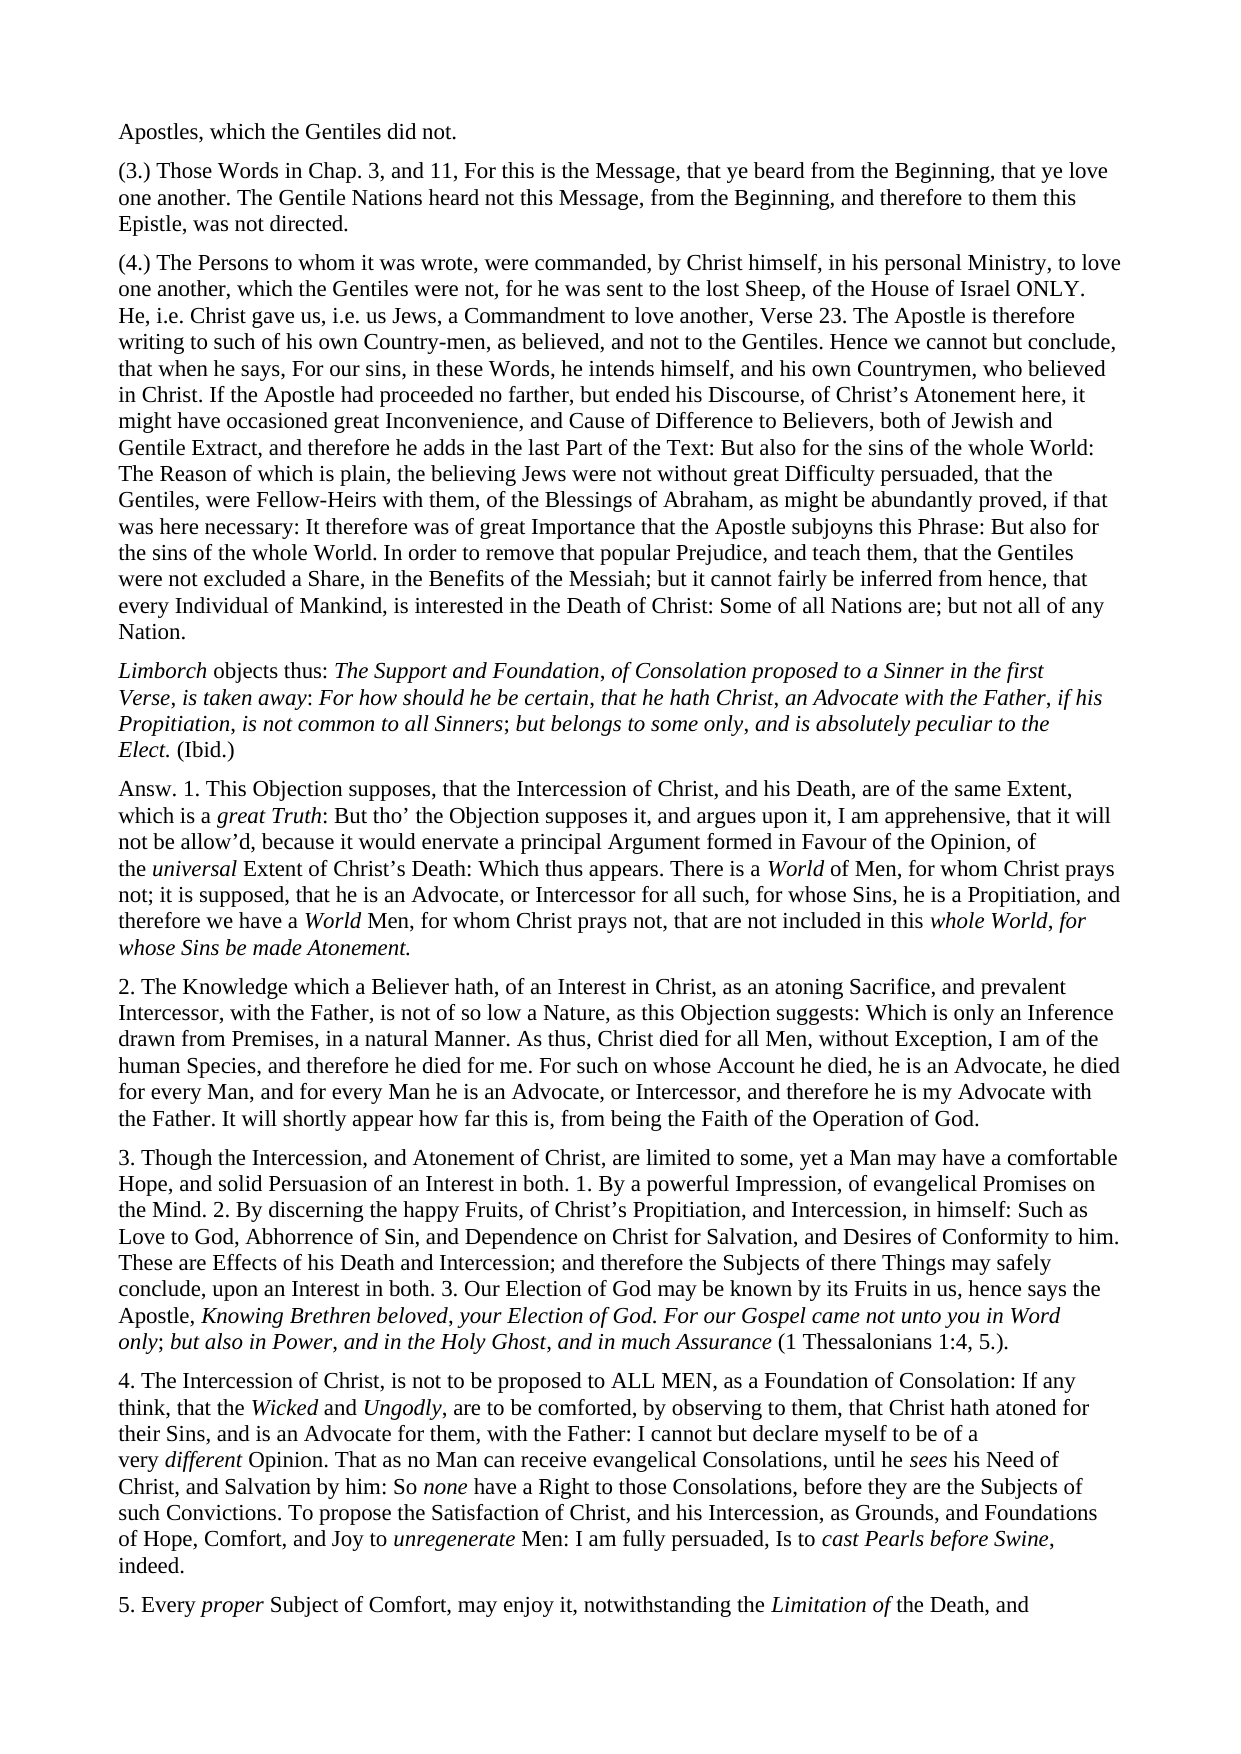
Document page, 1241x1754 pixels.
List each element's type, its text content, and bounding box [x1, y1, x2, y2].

text 2. The Knowledge which a Believer hath, of an Interest in Christ, as an atoning Sacrifice, and prevalent Intercessor, with the Father, is not of so low a Nature, as this Objection suggests: Which is only an Inference drawn from Premises, in a natural Manner. As thus, Christ died for all Men, without Exception, I am of the human Species, and therefore he died for me. For such on whose Account he died, he is an Advocate, he died for every Man, and for every Man he is an Advocate, or Intercessor, and therefore he is my Advocate with the Father. It will shortly appear how far this is, from being the Faith of the Operation of God. [118, 973, 1122, 1131]
text 4. The Intercession of Christ, is not to be proposed to ALL MEN, as a Foundation of Consolation: If any think, that the Wicked and Ungodly, are to be comforted, by observing to them, that Christ hath atoned for their Sins, and is an Advocate for them, with the Father: I cannot but declare myself to be of a very different Opinion. That as no Man can receive evangelical Consolations, until he sees his Need of Christ, and Salvation by him: So none have a Right to those Consolations, before they are the Subjects of such Convictions. To propose the Satisfaction of Christ, and his Intercession, as Grounds, and Foundations of Hope, Comfort, and Joy to unregenerate Men: I am fully persuaded, Is to cast Pearls before Swine, indeed. [118, 1367, 1122, 1578]
text (3.) Those Words in Chap. 3, and 11, For this is the Message, that ye beard from the Beginning, that ye love one another. The Gentile Nations heard not this Message, from the Beginning, and therefore to them this Epistle, was not directed. [118, 157, 1122, 236]
text 3. Though the Intercession, and Atonement of Christ, are limited to some, yet a Man may have a comfortable Hope, and solid Persuasion of an Interest in both. 1. By a powerful Impression, of evangelical Promises on the Mind. 2. By discerning the happy Fruits, of Christ’s Propitiation, and Intercession, in himself: Such as Love to God, Abhorrence of Sin, and Dependence on Christ for Salvation, and Desires of Conformity to him. These are Effects of his Death and Intercession; and therefore the Subjects of there Things may safely conclude, upon an Interest in both. 3. Our Election of God may be known by its Fruits in us, hence says the Apostle, Knowing Brethren beloved, your Election of God. For our Gospel came not unto you in Word only; but also in Power, and in the Holy Ghost, and in much Assurance (1 Thessalonians 1:4, 5.). [118, 1144, 1122, 1354]
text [118, 118, 1122, 144]
text Answ. 1. This Objection supposes, that the Intercession of Christ, and his Death, are of the same Extent, which is a great Truth: But tho’ the Objection supposes it, and argues upon it, I am apprehensive, that it will not be allow’d, because it would enervate a principal Argument formed in Favour of the Opinion, of the universal Extent of Christ’s Death: Which thus appears. There is a World of Men, for whom Christ prays not; it is supposed, that he is an Advocate, or Intercessor for all such, for whose Sins, he is a Propitiation, and therefore we have a World Men, for whom Christ prays not, that are not included in this whole World, for whose Sins be made Atonement. [118, 776, 1122, 960]
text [118, 1591, 1122, 1617]
text Limborch objects thus: The Support and Foundation, of Consolation proposed to a Sinner in the first Verse, is taken away: For how should he be certain, that he hath Christ, an Advocate with the Father, if his Propitiation, is not common to all Sinners; but belongs to some only, and is absolutely peculiar to the Elect. (Ibid.) [118, 657, 1122, 763]
text (4.) The Persons to whom it was wrote, were commanded, by Christ himself, in his personal Ministry, to love one another, which the Gentiles were not, for he was sent to the lost Sheep, of the House of Israel ONLY. He, i.e. Christ gave us, i.e. us Jews, a Commandment to love another, Verse 23. The Apostle is therefore writing to such of his own Country-men, as believed, and not to the Gentiles. Hence we cannot but conclude, that when he says, For our sins, in these Words, he intends himself, and his own Countrymen, who believed in Christ. If the Apostle had proceeded no farther, but ended his Discourse, of Christ’s Atonement here, it might have occasioned great Inconvenience, and Cause of Difference to Believers, both of Jewish and Gentile Extract, and therefore he adds in the last Part of the Text: But also for the sins of the whole World: The Reason of which is plain, the believing Jews were not without great Difficulty persuaded, that the Gentiles, were Fellow-Heirs with them, of the Blessings of Abraham, as might be abundantly proved, if that was here necessary: It therefore was of great Importance that the Apostle subjoyns this Phrase: But also for the sins of the whole World. In order to remove that popular Prejudice, and teach them, that the Gentiles were not excluded a Share, in the Benefits of the Messiah; but it cannot fairly be inferred from hence, that every Individual of Mankind, is interested in the Death of Christ: Some of all Nations are; but not all of any Nation. [118, 249, 1122, 644]
